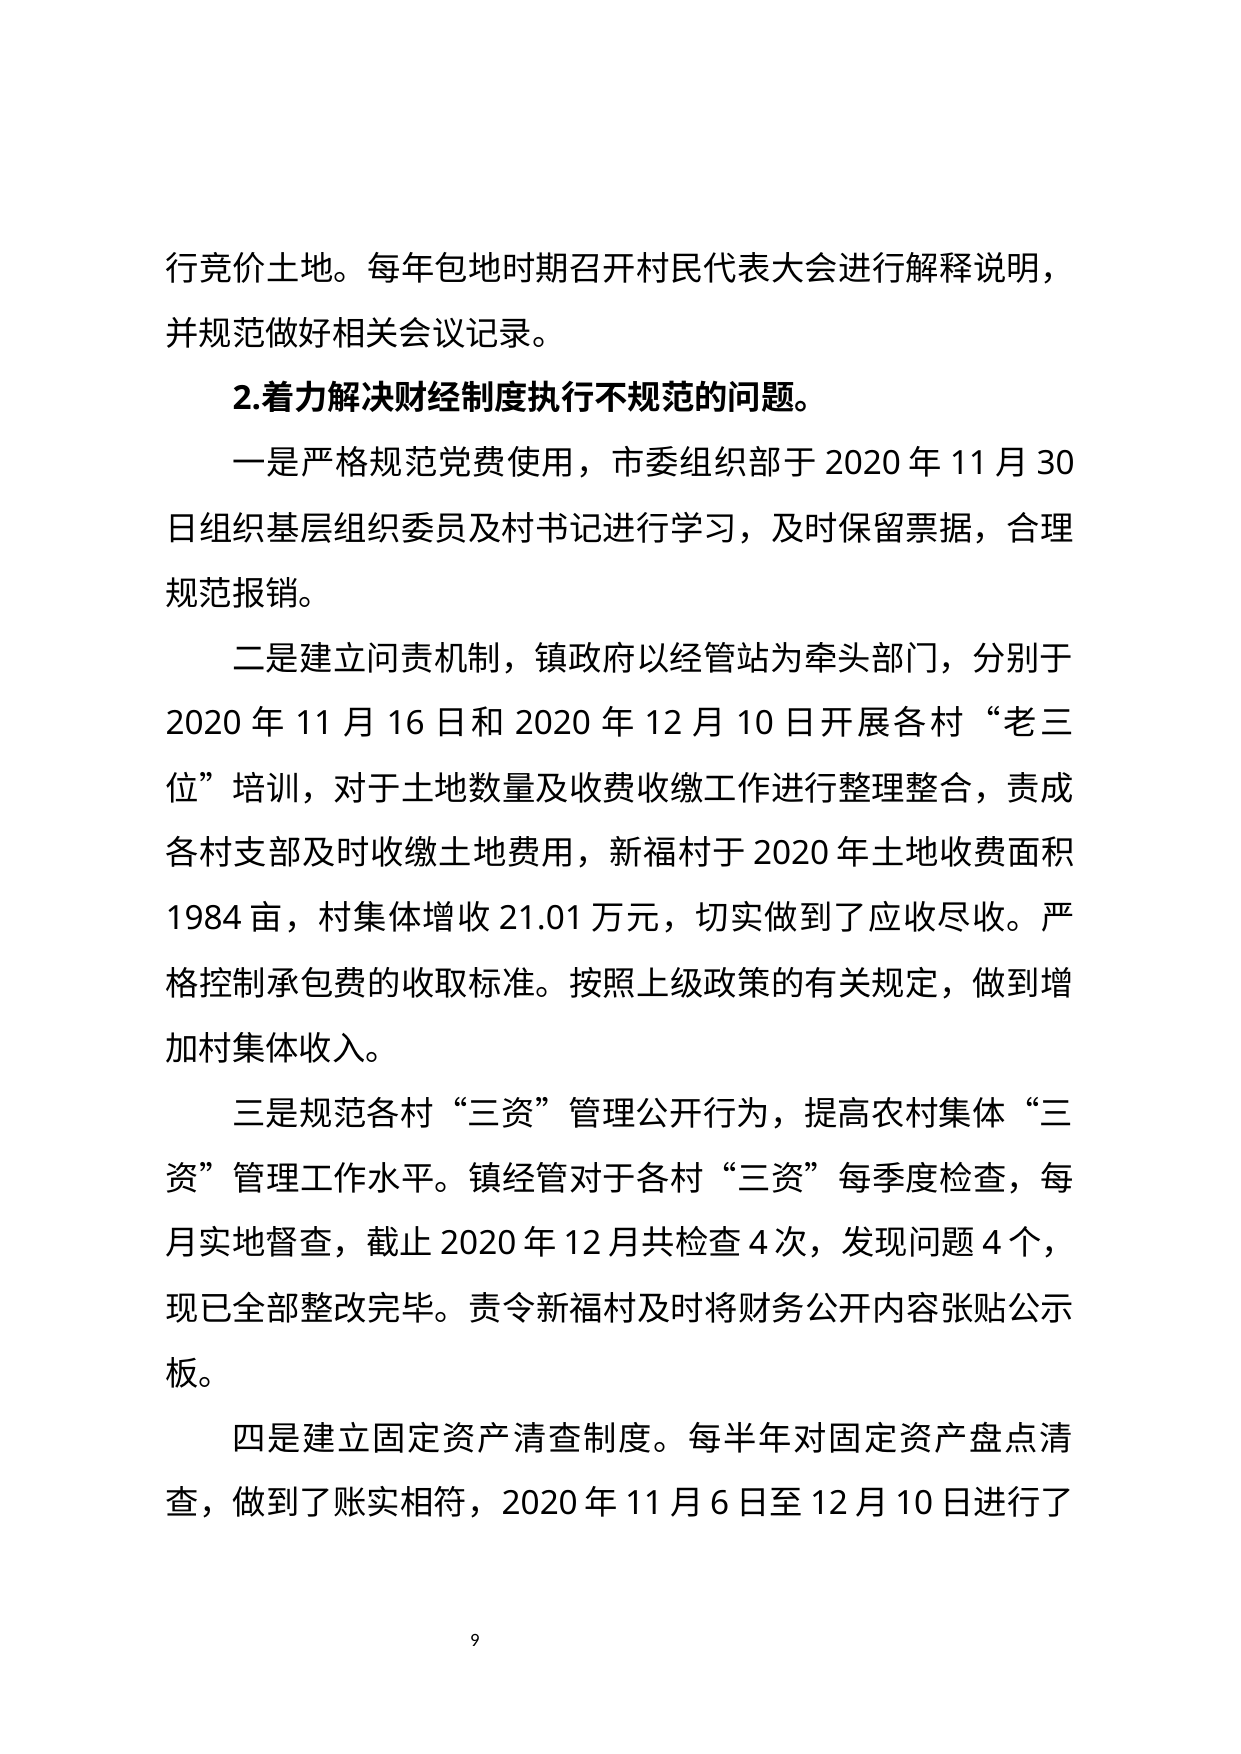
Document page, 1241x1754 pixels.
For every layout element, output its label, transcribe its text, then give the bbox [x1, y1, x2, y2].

text 一是严格规范党费使用，市委组织部于2020年11月30日组织基层组织委员及村书记进行学习，及时保留票据，合理规范报销。 [165, 428, 1075, 623]
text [165, 233, 1075, 363]
list 三是规范各村“三资”管理公开行为，提高农村集体“三资”管理工作水平。镇经管对于各村“三资”每季度检查，每月实地督查，截止2020年12月共检查4次，发现问题4个，现已全部整改完毕。责令新福村及时将财务公开内容张贴公示板。 [165, 1078, 1075, 1403]
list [165, 1403, 1075, 1533]
text 二是建立问责机制，镇政府以经管站为牵头部门，分别于2020年11月16日和2020年12月10日开展各村“老三位”培训，对于土地数量及收费收缴工作进行整理整合，责成各村支部及时收缴土地费用，新福村于2020年土地收费面积1984亩，村集体增收21.01万元，切实做到了应收尽收。严格控制承包费的收取标准。按照上级政策的有关规定，做到增加村集体收入。 [165, 623, 1075, 1078]
text 2.着力解决财经制度执行不规范的问题。 [165, 363, 1075, 428]
